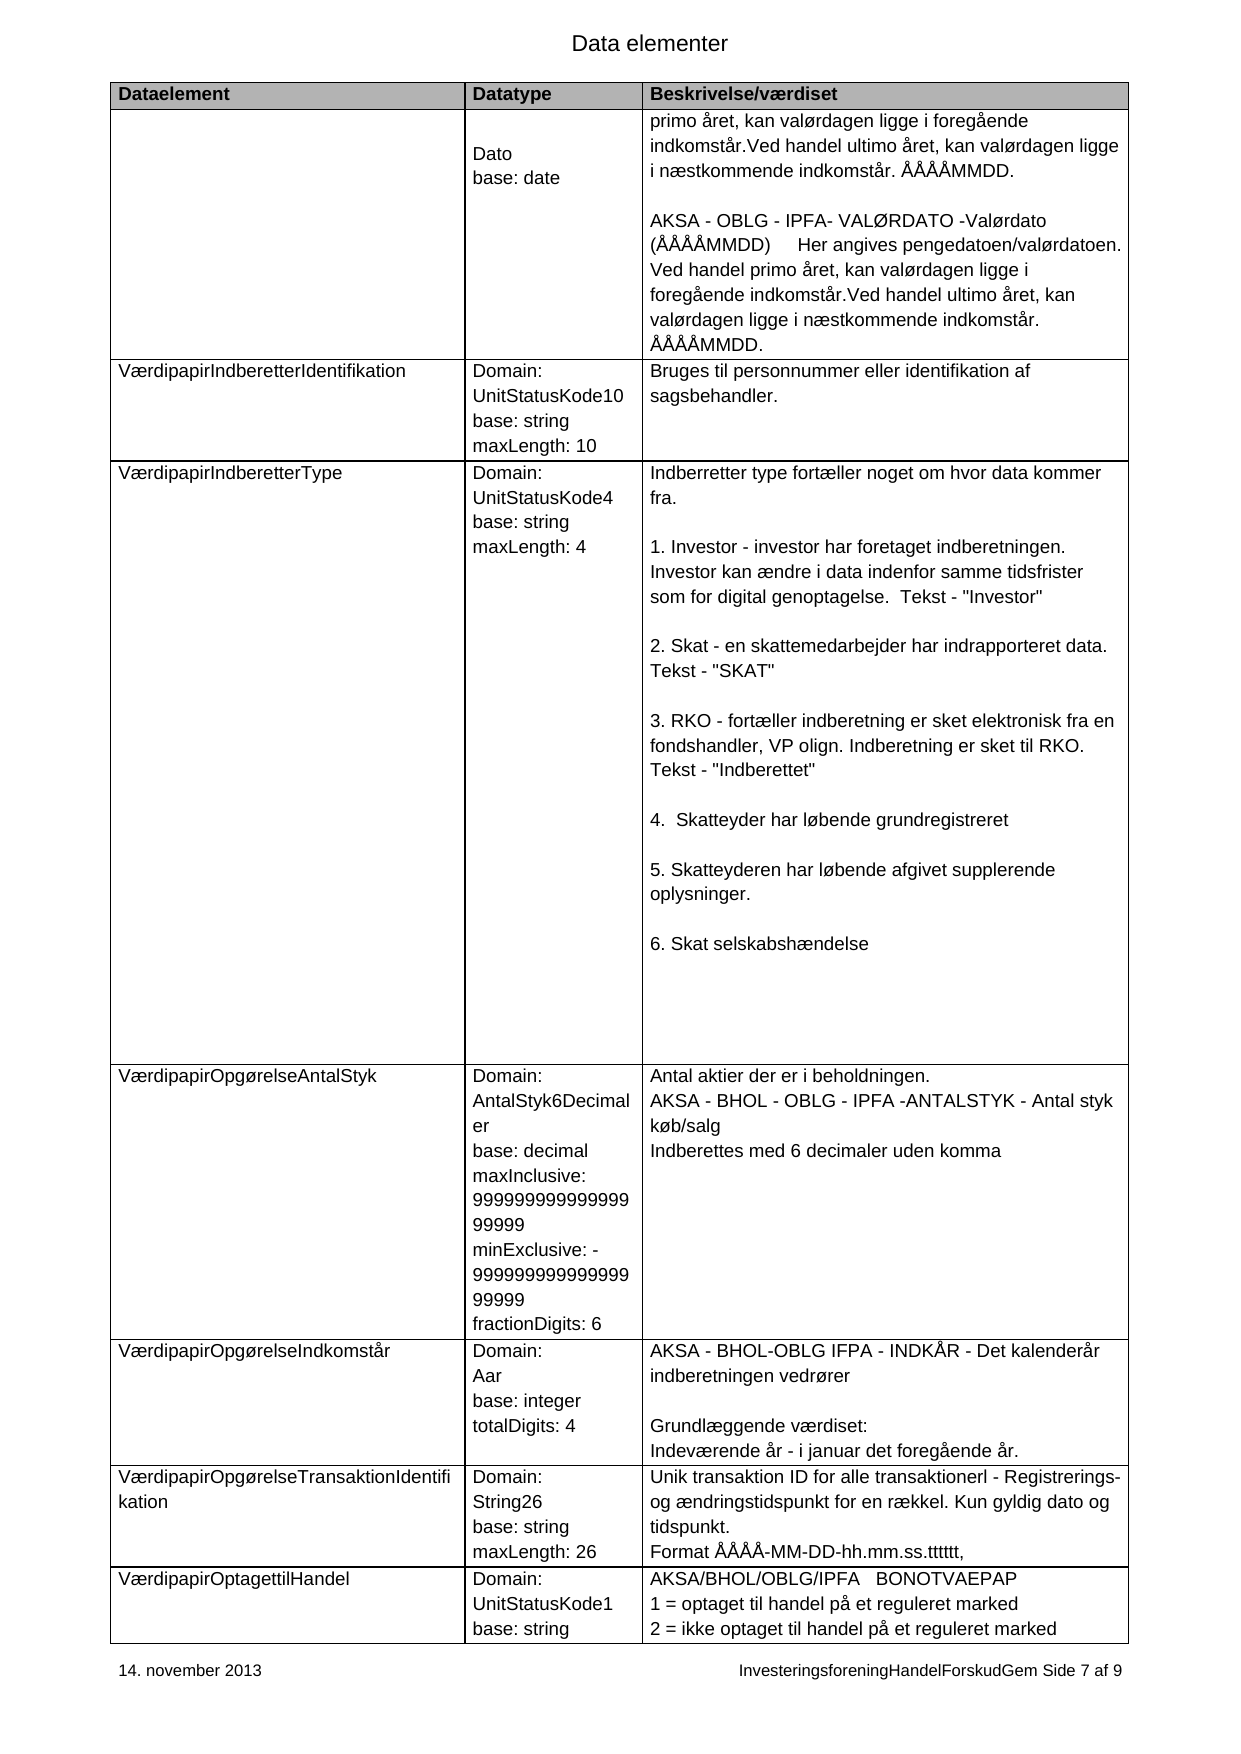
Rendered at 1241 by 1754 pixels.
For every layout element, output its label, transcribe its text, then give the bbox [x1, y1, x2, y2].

table_cell VærdipapirOpgørelseAntalStyk [111, 1065, 464, 1339]
table_cell Indberretter type fortæller noget om hvor data kommer fra. 1. Investor - investor har foretaget indberetningen. Investor kan ændre i data indenfor samme tidsfrister som for digital genoptagelse. Tekst - "Investor" 2. Skat - en skattemedarbejder har indrapporteret data. Tekst - "SKAT" 3. RKO - fortæller indberetning er sket elektronisk fra en fondshandler, VP olign. Indberetning er sket til RKO. Tekst - "Indberettet" 4. Skatteyder har løbende grundregistreret 5. Skatteyderen har løbende afgivet supplerende oplysninger. 6. Skat selskabshændelse [643, 462, 1128, 1064]
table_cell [466, 110, 642, 359]
table_cell Domain: String26 base: string maxLength: 26 [466, 1466, 642, 1566]
table_cell VærdipapirIndberetterType [111, 462, 464, 1064]
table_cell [643, 110, 1128, 359]
table_cell VærdipapirIndberetterIdentifikation [111, 360, 464, 460]
table_cell Domain: Aar base: integer totalDigits: 4 [466, 1340, 642, 1465]
table_header Beskrivelse/værdiset [643, 83, 1128, 109]
table_cell Domain: UnitStatusKode10 base: string maxLength: 10 [466, 360, 642, 460]
table_cell Bruges til personnummer eller identifikation af sagsbehandler. [643, 360, 1128, 460]
table_header Dataelement [111, 83, 464, 109]
table_cell VærdipapirOpgørelseTransaktionIdentifikation [111, 1466, 464, 1566]
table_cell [466, 1568, 642, 1643]
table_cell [111, 1568, 464, 1643]
table_cell Unik transaktion ID for alle transaktionerl - Registrerings- og ændringstidspunkt for en rækkel. Kun gyldig dato og tidspunkt. Format ÅÅÅÅ-MM-DD-hh.mm.ss.tttttt, [643, 1466, 1128, 1566]
table_cell VærdipapirOpgørelseIndkomstår [111, 1340, 464, 1465]
table_header Datatype [466, 83, 642, 109]
table_cell Domain: UnitStatusKode4 base: string maxLength: 4 [466, 462, 642, 1064]
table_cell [111, 110, 464, 359]
table_cell AKSA - BHOL-OBLG IFPA - INDKÅR - Det kalenderår indberetningen vedrører Grundlæggende værdiset: Indeværende år - i januar det foregående år. [643, 1340, 1128, 1465]
table_cell Antal aktier der er i beholdningen. AKSA - BHOL - OBLG - IPFA -ANTALSTYK - Antal styk køb/salg Indberettes med 6 decimaler uden komma [643, 1065, 1128, 1339]
table_cell Domain: AntalStyk6Decimaler base: decimal maxInclusive: 99999999999999999999 minExclusive: -99999999999999999999 fractionDigits: 6 [466, 1065, 642, 1339]
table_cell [643, 1568, 1128, 1643]
